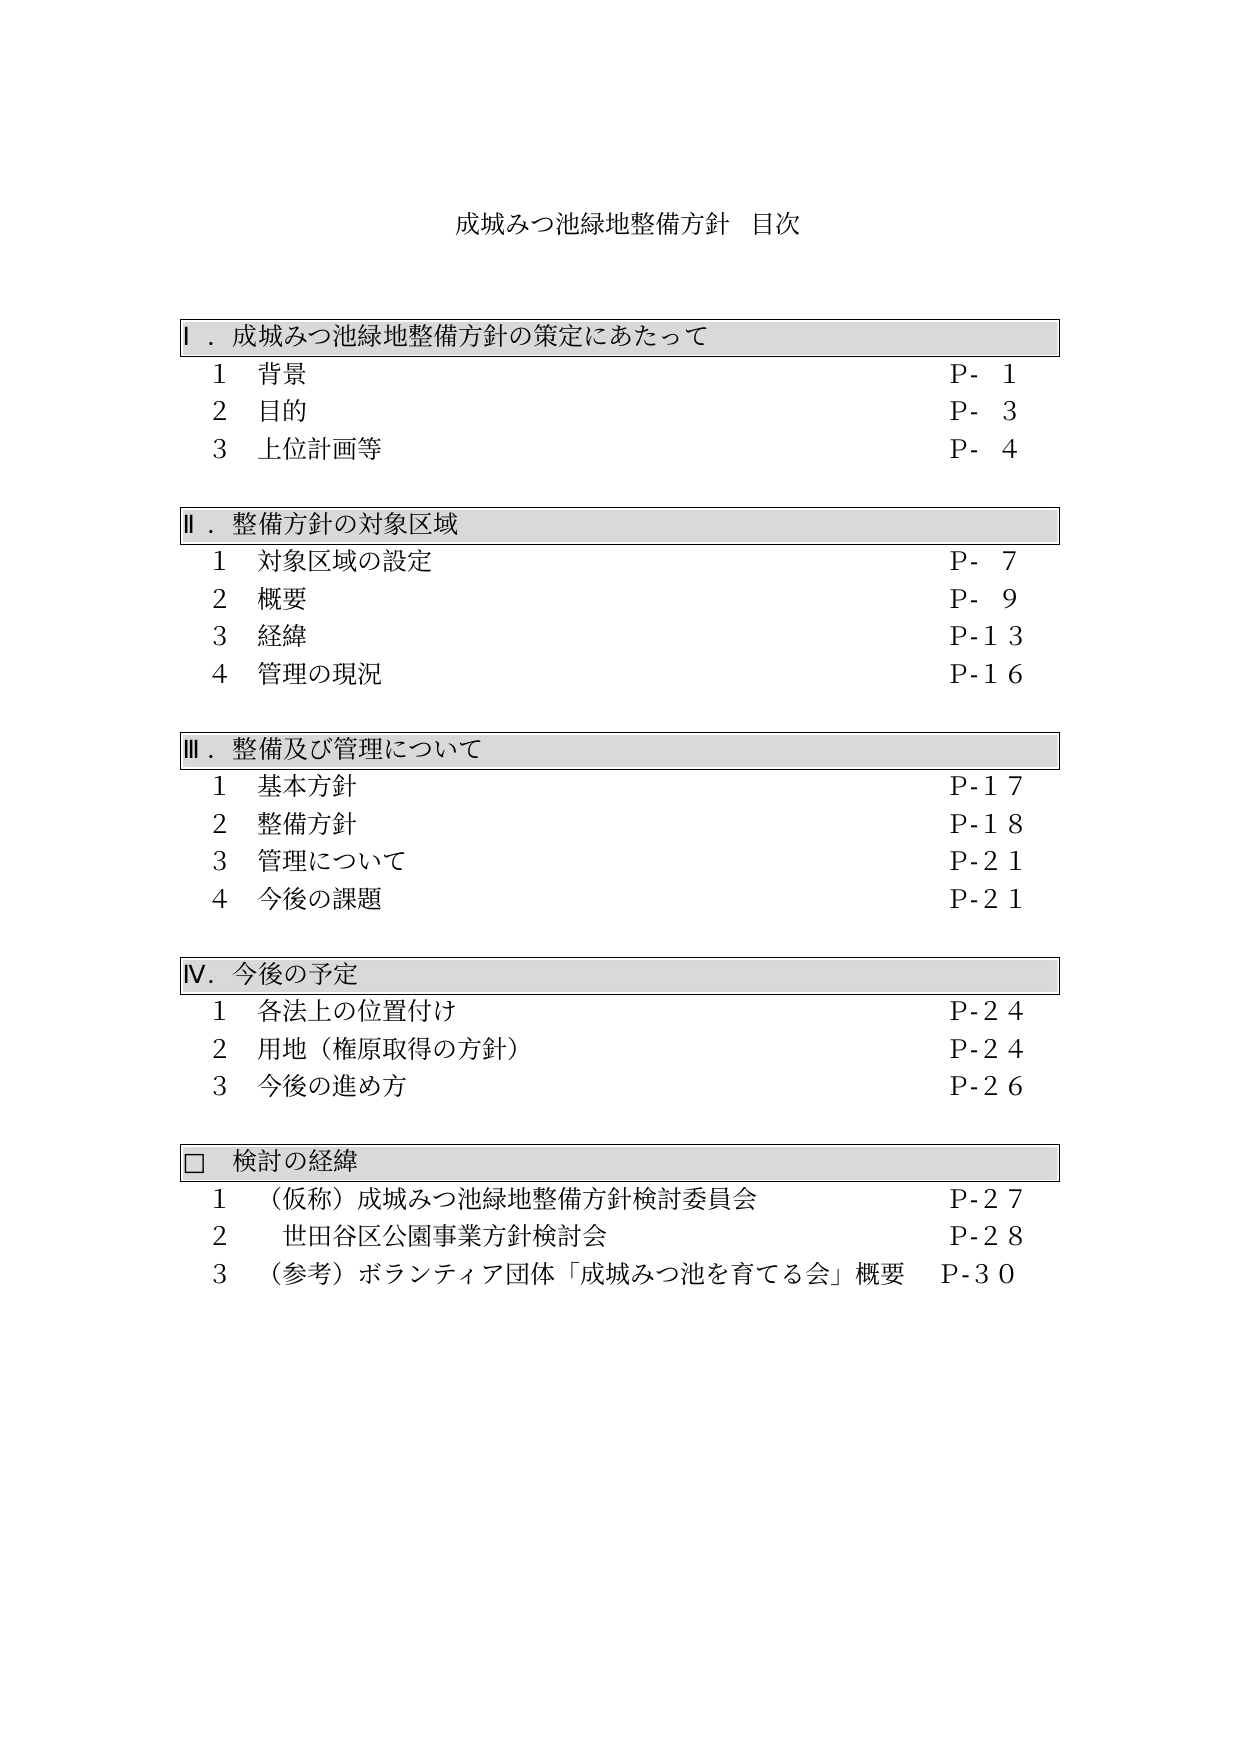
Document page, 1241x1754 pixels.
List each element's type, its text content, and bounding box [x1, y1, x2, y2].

text Ｐ-２８ [945, 1226, 1057, 1251]
text １ [207, 551, 257, 576]
text ２ [207, 588, 257, 613]
text Ⅰ [182, 326, 208, 351]
text ．成城みつ池緑地整備方針の策定にあたって [208, 326, 734, 351]
text 整備方針 [257, 813, 382, 838]
text Ｐ-２７ [945, 1188, 1057, 1213]
text 今後の進め方 [257, 1076, 557, 1101]
text Ⅲ [182, 738, 208, 763]
text 各法上の位置付け [257, 1001, 482, 1026]
text ．整備及び管理について [208, 738, 508, 763]
text ３ [207, 1263, 257, 1288]
text 検討の経緯 [233, 1151, 383, 1176]
text ３ [207, 851, 257, 876]
text 成城みつ池緑地整備方針 目次 [455, 213, 831, 238]
text 上位計画等 [257, 438, 407, 463]
text ２ [207, 813, 257, 838]
text Ｐ- ４ [945, 438, 1057, 463]
text Ｐ-２６ [945, 1076, 1057, 1101]
text １ [207, 363, 257, 388]
text ２ [207, 1226, 257, 1251]
text 管理について [257, 851, 432, 876]
text Ｐ-１８ [945, 813, 1057, 838]
text Ｐ-１７ [945, 776, 1057, 801]
text ３ [207, 1076, 257, 1101]
text ３ [207, 626, 257, 651]
picture [181, 733, 1059, 769]
text 用地（権原取得の方針） [257, 1038, 557, 1063]
text ．整備方針の対象区域 [208, 513, 483, 538]
text Ⅳ [182, 963, 208, 988]
text Ｐ-２１ [945, 851, 1057, 876]
text Ｐ-１３ [945, 626, 1057, 651]
text ４ [207, 888, 257, 913]
picture [181, 1145, 1059, 1181]
text 背景 [257, 363, 332, 388]
text 概要 [257, 588, 457, 613]
text 目的 [257, 401, 332, 426]
text Ｐ-１６ [945, 663, 1057, 688]
text （参考）ボランティア団体「成城みつ池を育てる会」概要 Ｐ-３０ [257, 1263, 1057, 1288]
text □ [182, 1151, 232, 1176]
text ３ [207, 438, 257, 463]
text １ [207, 1188, 257, 1213]
text Ｐ- ３ [945, 401, 1057, 426]
text Ｐ- １ [945, 363, 1057, 388]
text Ｐ-２１ [945, 888, 1057, 913]
text Ｐ- ７ [945, 551, 1057, 576]
text Ｐ-２４ [945, 1038, 1057, 1063]
text Ｐ-２４ [945, 1001, 1057, 1026]
picture [181, 320, 1059, 356]
text ２ [207, 401, 257, 426]
text Ｐ- ９ [945, 588, 1057, 613]
text （仮称）成城みつ池緑地整備方針検討委員会 [257, 1188, 782, 1213]
text ４ [207, 663, 257, 688]
text １ [207, 1001, 257, 1026]
text 管理の現況 [257, 663, 407, 688]
text 経緯 [257, 626, 332, 651]
text 今後の課題 [257, 888, 432, 913]
text ．今後の予定 [208, 963, 383, 988]
picture [181, 958, 1059, 994]
text 対象区域の設定 [257, 551, 457, 576]
text １ [207, 776, 257, 801]
text 世田谷区公園事業方針検討会 [282, 1226, 782, 1251]
text 基本方針 [257, 776, 382, 801]
text Ⅱ [182, 513, 208, 538]
picture [181, 508, 1059, 544]
text ２ [207, 1038, 257, 1063]
